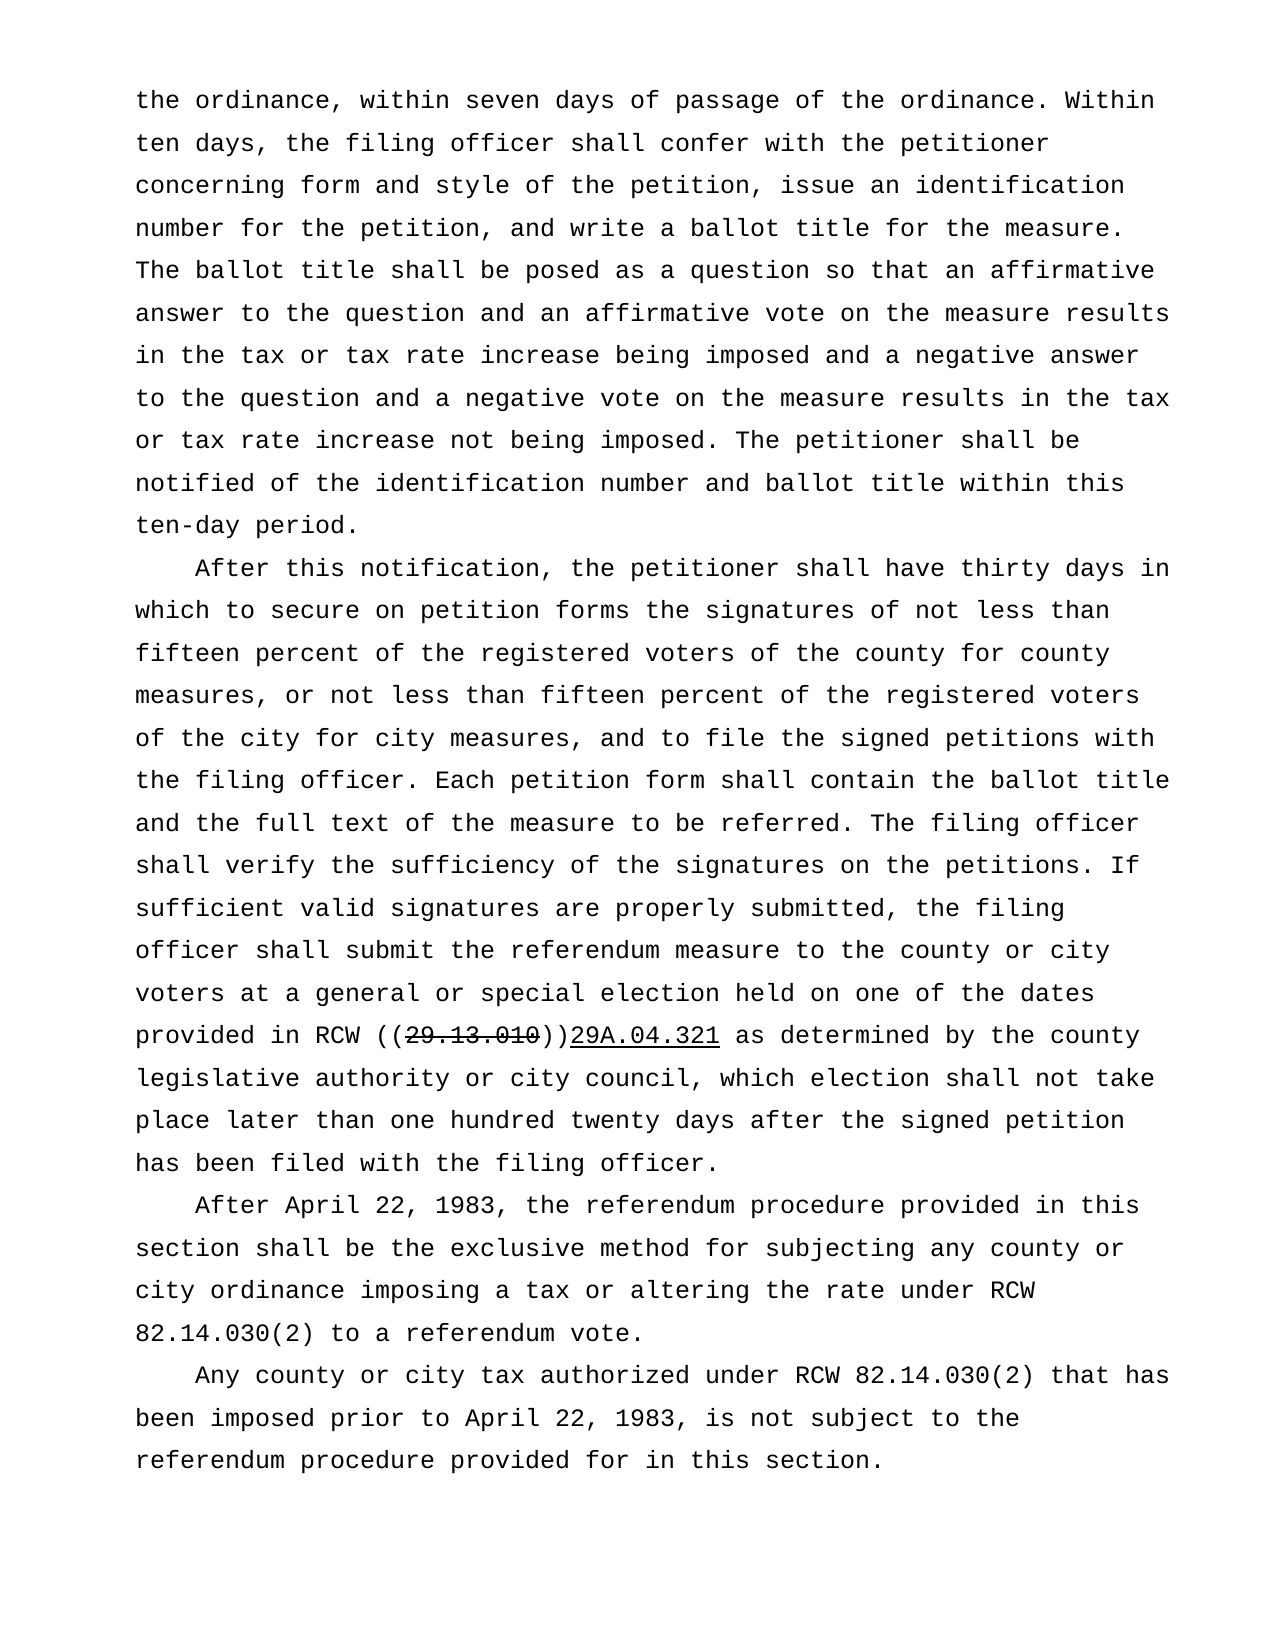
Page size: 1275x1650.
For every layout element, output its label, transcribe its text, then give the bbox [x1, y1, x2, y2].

text Any county or city tax authorized under RCW 82.14.030(2) that has been imposed prior to April 22, 1983, is not subject to the referendum procedure provided for in this section. [135, 1350, 1170, 1477]
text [135, 75, 1170, 542]
text After April 22, 1983, the referendum procedure provided in this section shall be the exclusive method for subjecting any county or city ordinance imposing a tax or altering the rate under RCW 82.14.030(2) to a referendum vote. [135, 1180, 1170, 1350]
text After this notification, the petitioner shall have thirty days in which to secure on petition forms the signatures of not less than fifteen percent of the registered voters of the county for county measures, or not less than fifteen percent of the registered voters of the city for city measures, and to file the signed petitions with the filing officer. Each petition form shall contain the ballot title and the full text of the measure to be referred. The filing officer shall verify the sufficiency of the signatures on the petitions. If sufficient valid signatures are properly submitted, the filing officer shall submit the referendum measure to the county or city voters at a general or special election held on one of the dates provided in RCW ((29.13.010))29A.04.321 as determined by the county legislative authority or city council, which election shall not take place later than one hundred twenty days after the signed petition has been filed with the filing officer. [135, 542, 1170, 1180]
